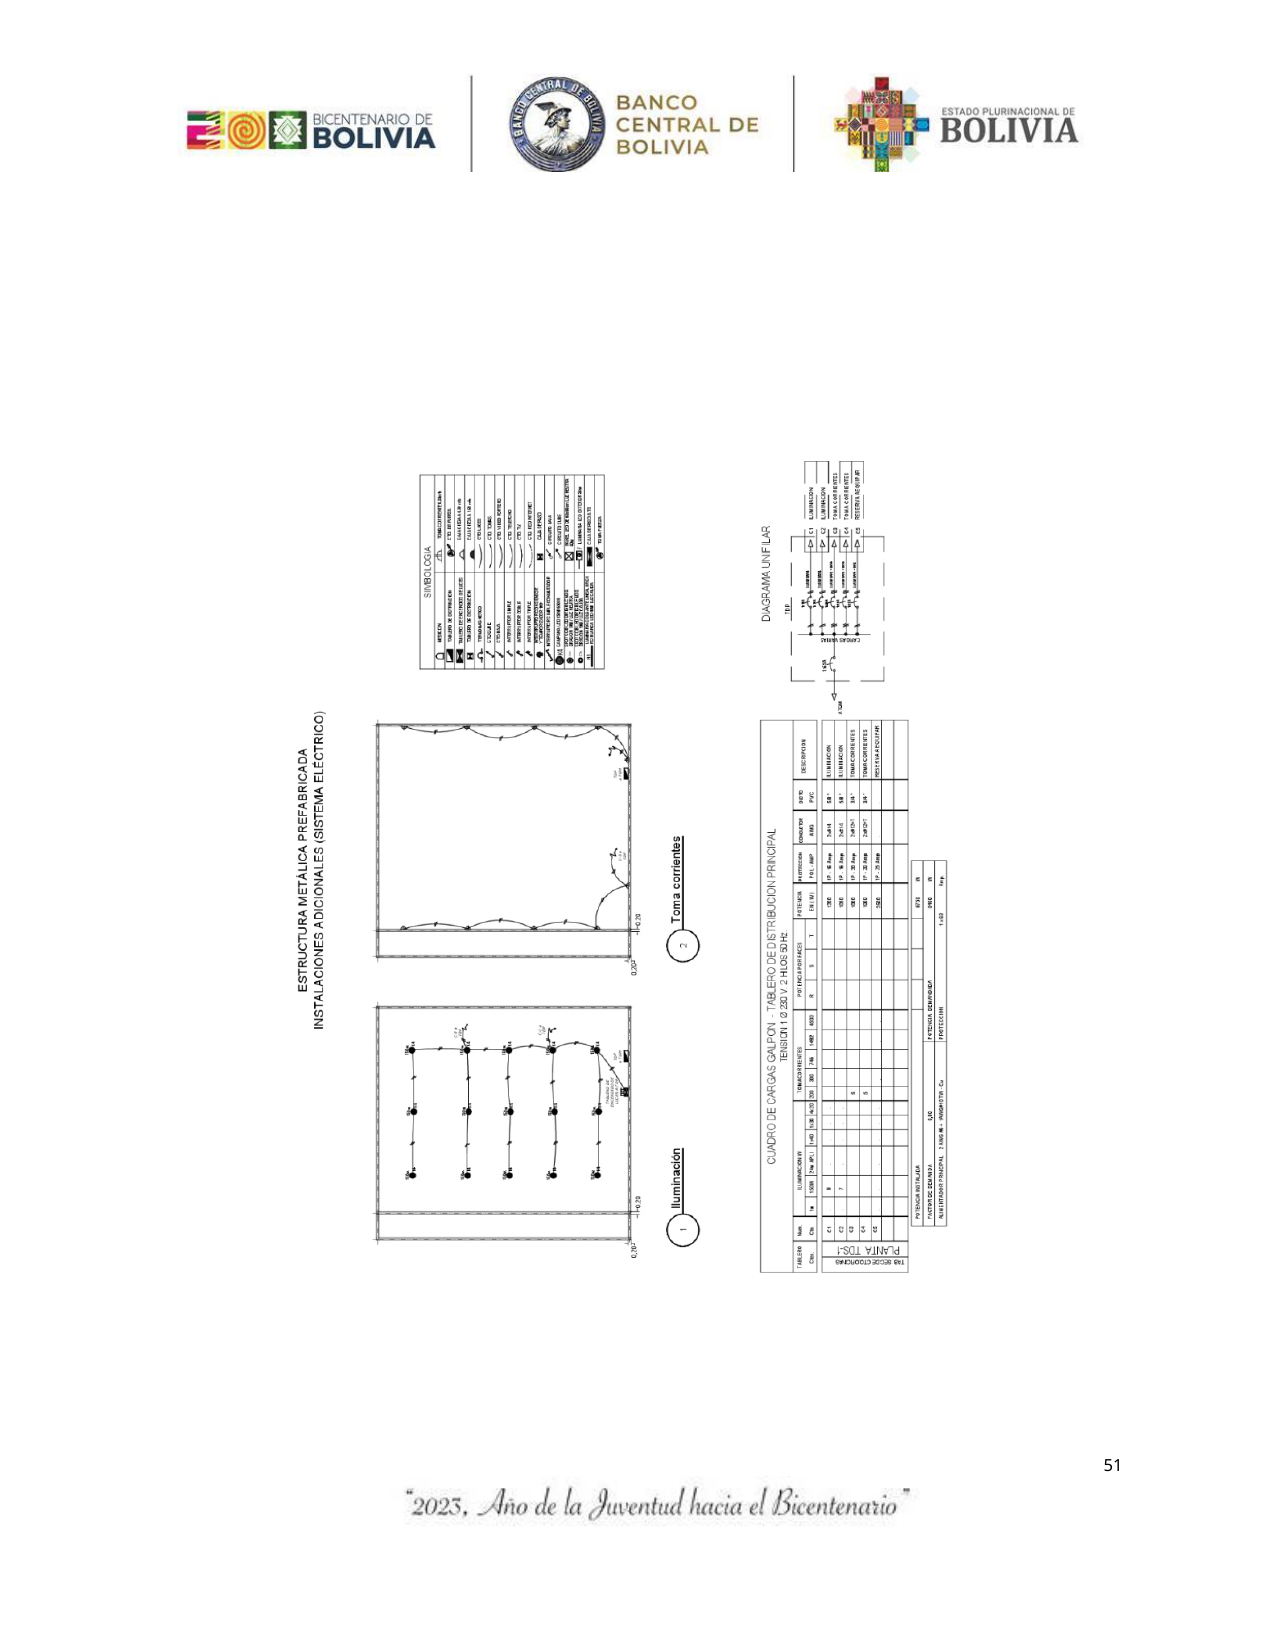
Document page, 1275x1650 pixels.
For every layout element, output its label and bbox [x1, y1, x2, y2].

picture [177, 73, 1098, 172]
picture [286, 398, 1016, 1341]
picture [379, 1476, 920, 1542]
